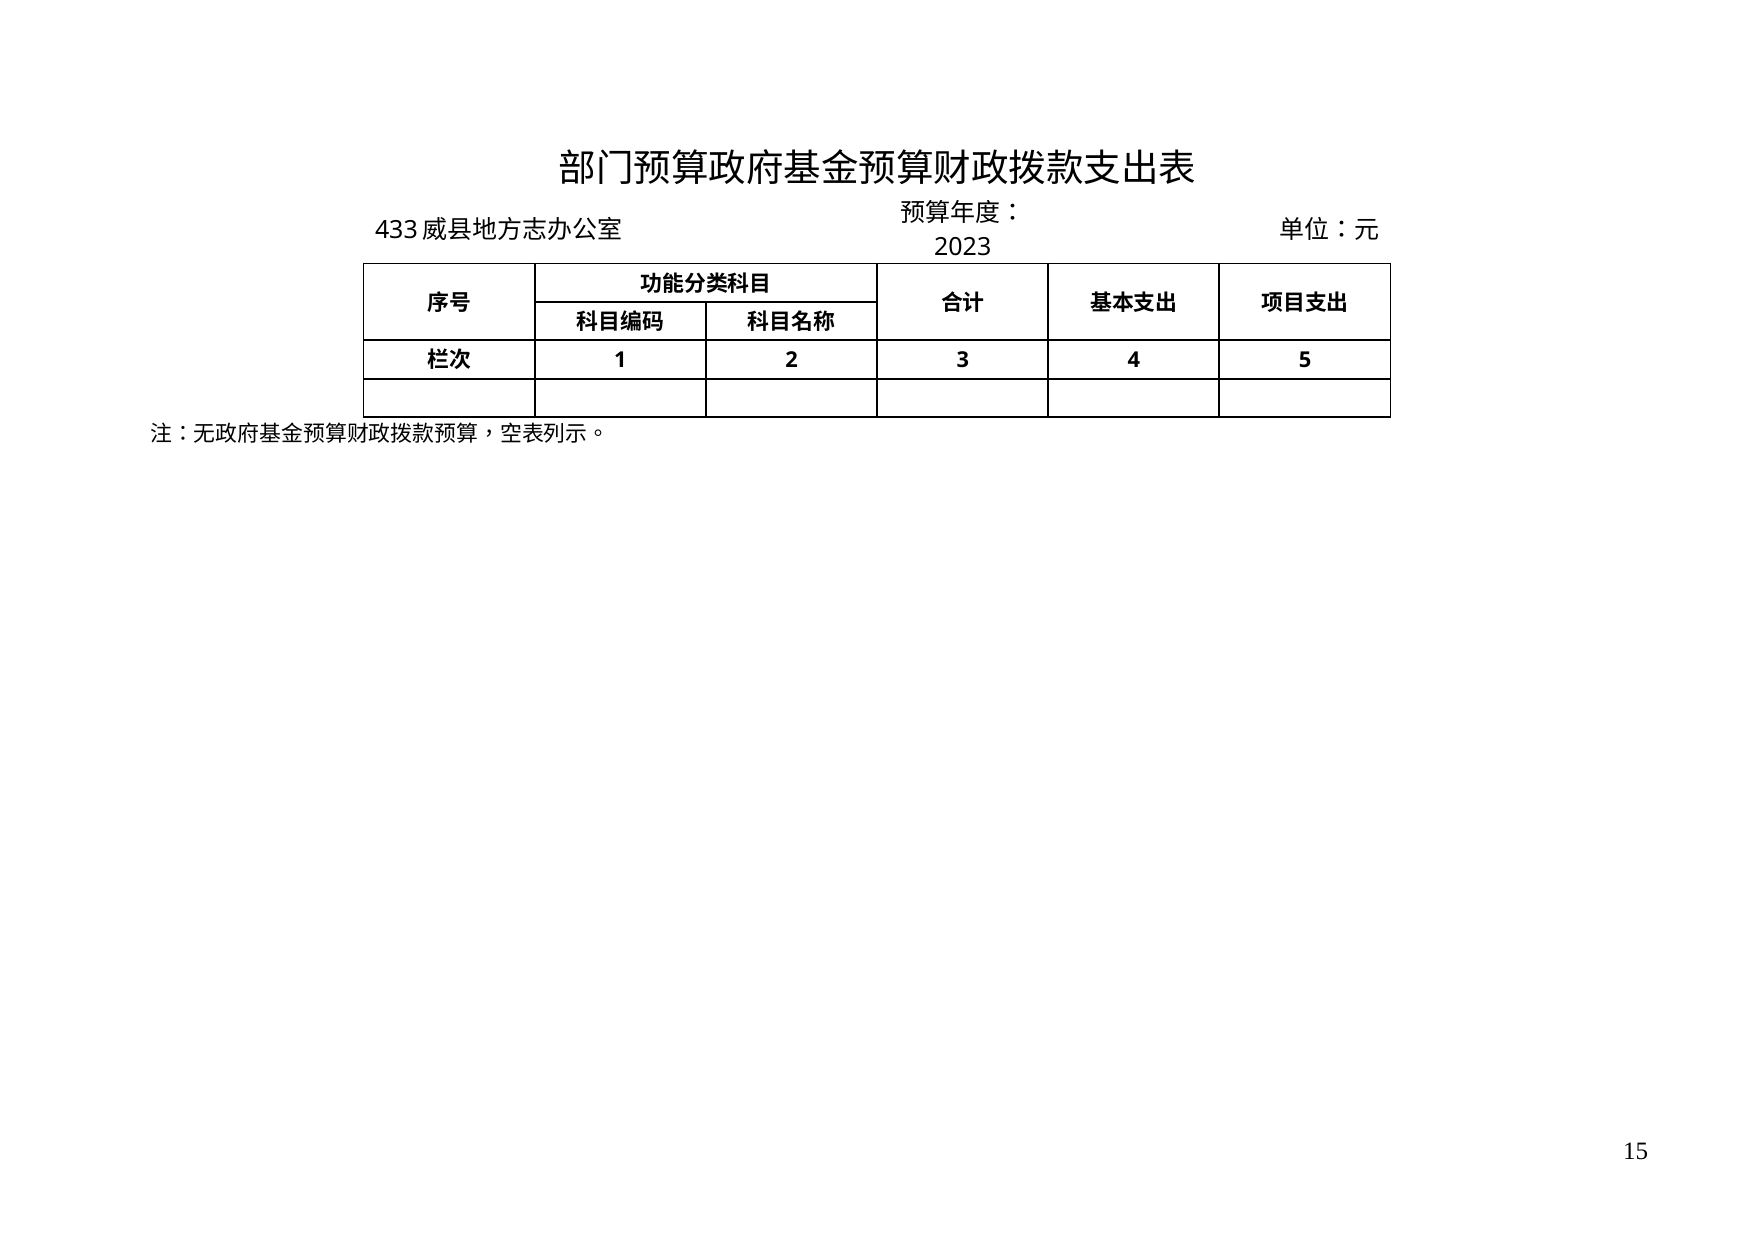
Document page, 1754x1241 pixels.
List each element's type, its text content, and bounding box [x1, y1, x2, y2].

table_cell 合计 [878, 264, 1047, 339]
table_header 单位：元 [1049, 195, 1390, 262]
table_cell 项目支出 [1220, 264, 1390, 339]
table_cell 3 [878, 341, 1047, 378]
table_cell 4 [1049, 341, 1218, 378]
table_cell [1220, 380, 1390, 416]
table_header 433威县地方志办公室 [364, 195, 876, 262]
text 注：无政府基金预算财政拨款预算，空表列示。 [106, 418, 1648, 448]
table_cell 1 [536, 341, 705, 378]
table_cell [878, 380, 1047, 416]
table_cell [364, 380, 534, 416]
table_cell 2 [707, 341, 876, 378]
table_cell 科目编码 [536, 303, 705, 339]
table_cell 5 [1220, 341, 1390, 378]
table_header 预算年度：2023 [878, 195, 1047, 262]
table_cell [707, 380, 876, 416]
table_cell 栏次 [364, 341, 534, 378]
text 部门预算政府基金预算财政拨款支出表 [106, 142, 1648, 193]
table_cell 科目名称 [707, 303, 876, 339]
table_cell [1049, 380, 1218, 416]
table_cell 序号 [364, 264, 534, 339]
table_cell 基本支出 [1049, 264, 1218, 339]
table_cell [536, 380, 705, 416]
table_cell 功能分类科目 [536, 264, 876, 301]
